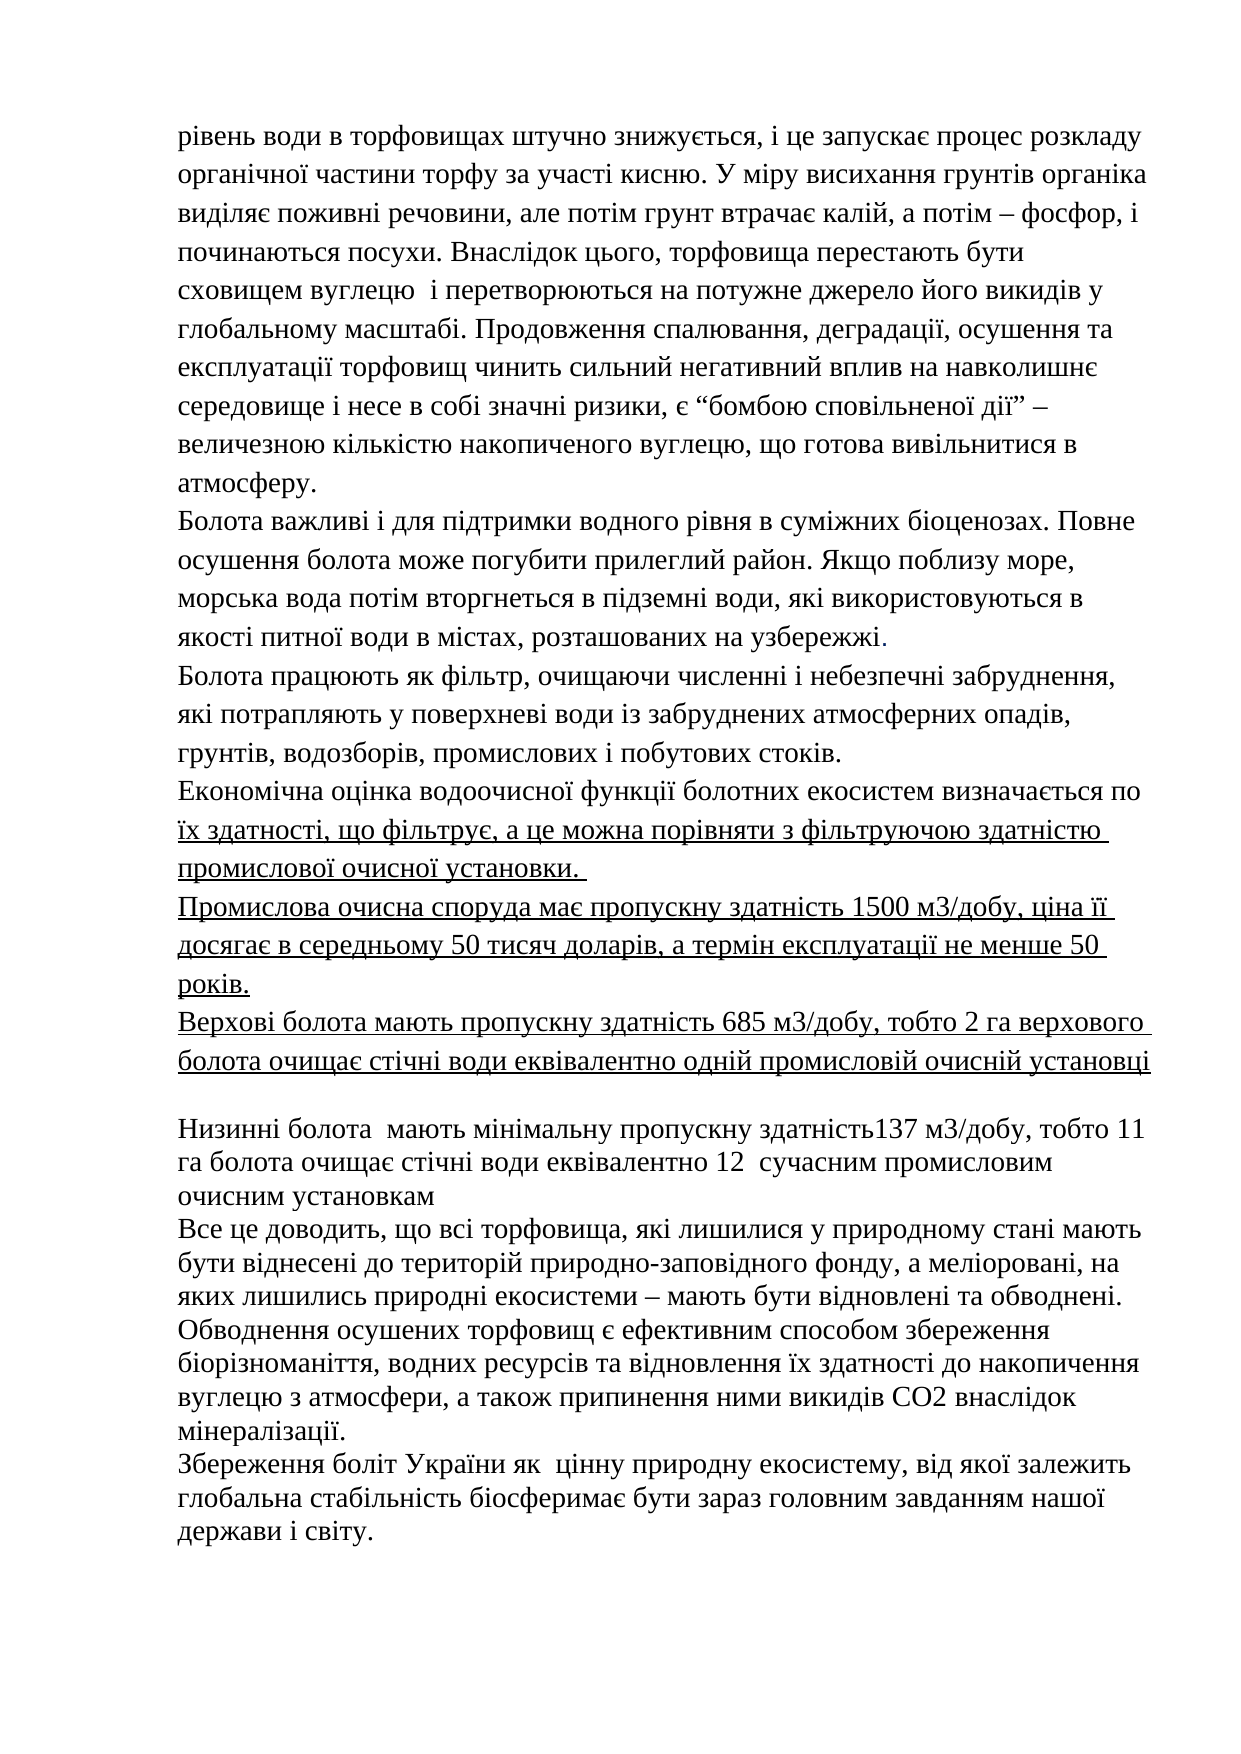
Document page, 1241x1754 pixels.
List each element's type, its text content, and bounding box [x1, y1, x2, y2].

text Низинні болота мають мінімальну пропускну здатність137 м3/добу, тобто 11 га болота очищає стічні води еквівалентно 12 сучасним промисловим очисним установкам Все це доводить, що всі торфовища, які лишилися у природному стані мають бути віднесені до територій природно-заповідного фонду, а меліоровані, на яких лишились природні екосистеми – мають бути відновлені та обводнені. Обводнення осушених торфовищ є ефективним способом збереження біорізноманіття, водних ресурсів та відновлення їх здатності до накопичення вуглецю з атмосфери, а також припинення ними викидів СО2 внаслідок мінералізації. Збереження боліт України як цінну природну екосистему, від якої залежить глобальна стабільність біосферимає бути зараз головним завданням нашої держави і світу. [177, 1111, 1152, 1576]
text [177, 118, 1152, 1034]
